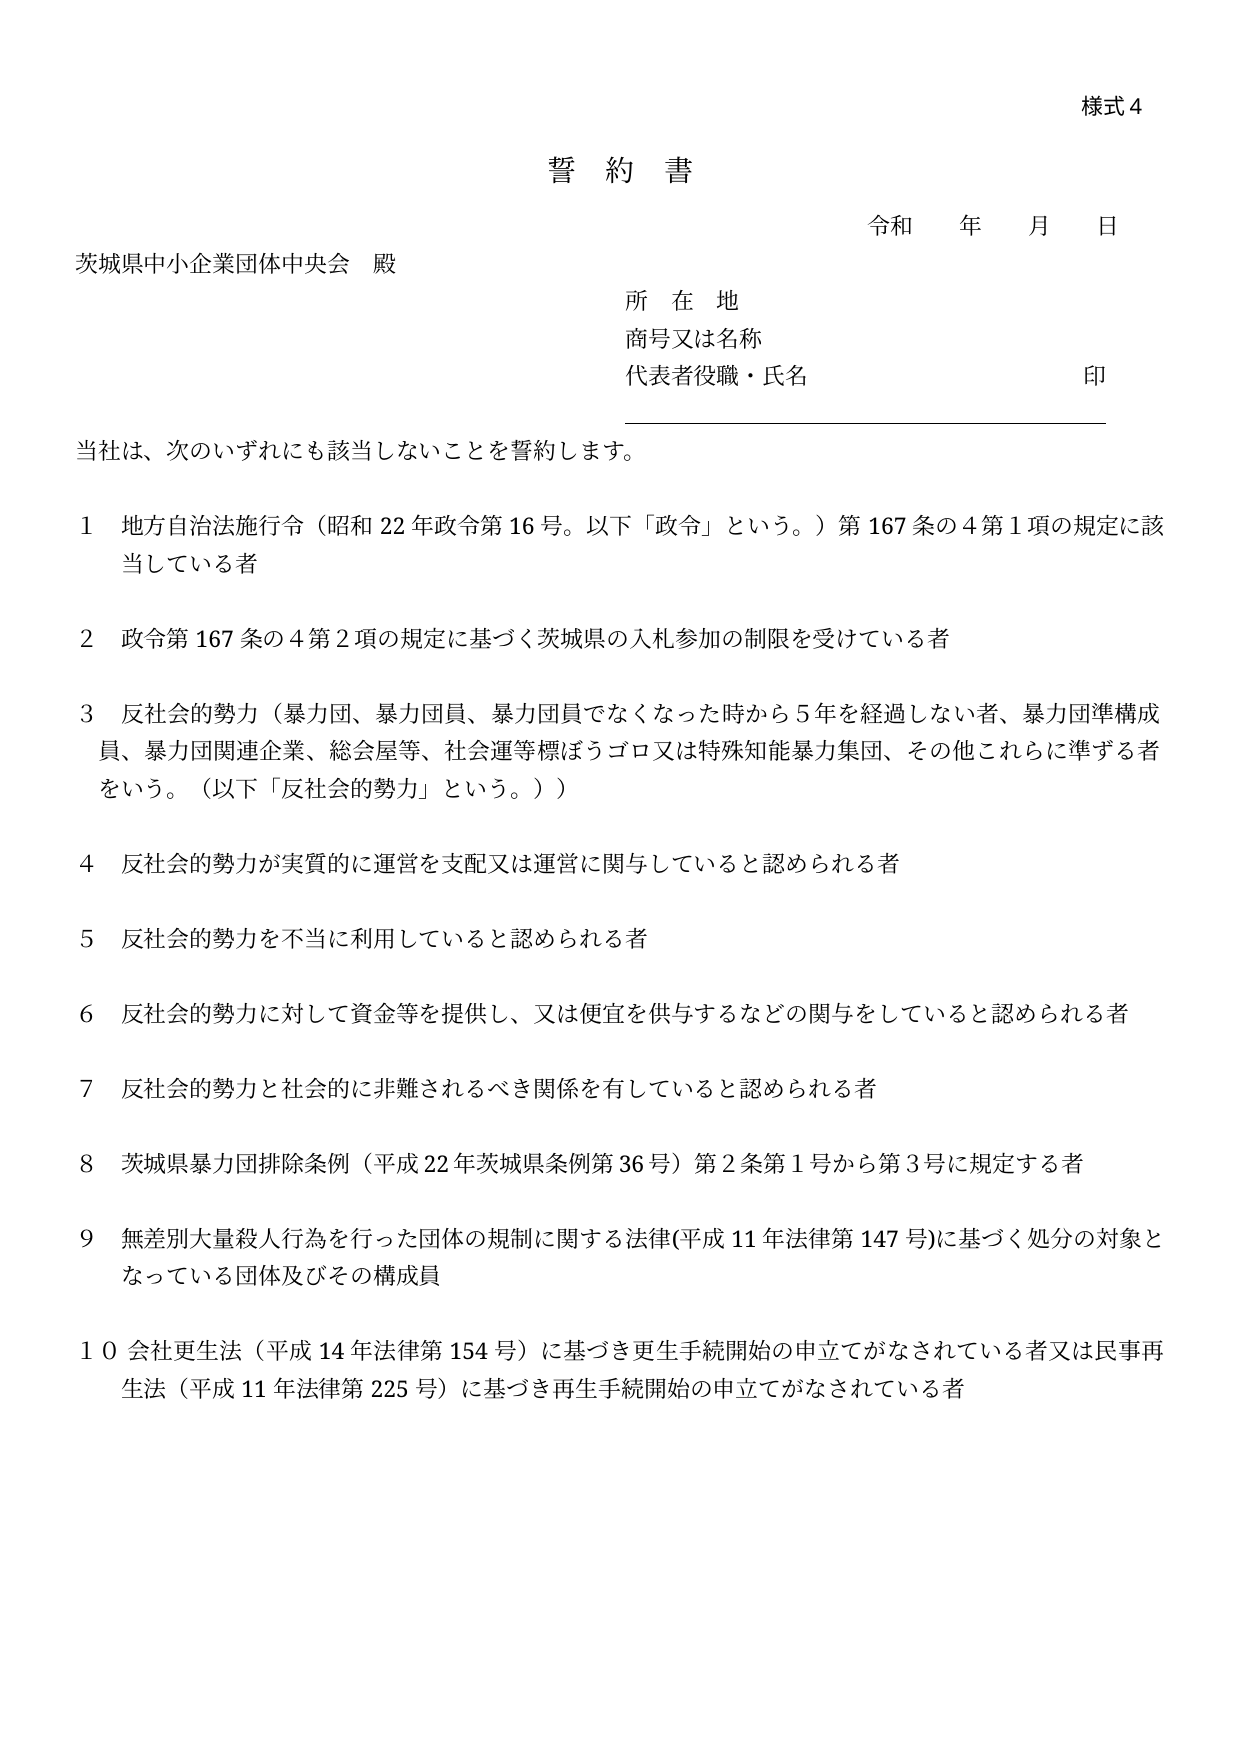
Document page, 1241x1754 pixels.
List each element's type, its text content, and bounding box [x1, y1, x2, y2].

text ４ 反社会的勢力が実質的に運営を支配又は運営に関与していると認められる者 [75, 843, 1165, 881]
text 商号又は名称 [75, 318, 1165, 356]
text 誓 約 書 [75, 131, 1165, 206]
text ９ 無差別大量殺人行為を行った団体の規制に関する法律(平成 11 年法律第 147 号)に基づく処分の対象となっている団体及びその構成員 [75, 1218, 1165, 1293]
text 茨城県中小企業団体中央会 殿 [75, 243, 1165, 281]
text ６ 反社会的勢力に対して資金等を提供し、又は便宜を供与するなどの関与をしていると認められる者 [75, 993, 1165, 1031]
text １ 地方自治法施行令（昭和 22 年政令第 16 号。以下「政令」という。）第 167 条の４第１項の規定に該当している者 [75, 506, 1165, 581]
text 所 在 地 [75, 281, 1165, 318]
text ３ 反社会的勢力（暴力団、暴力団員、暴力団員でなくなった時から５年を経過しない者、暴力団準構成員、暴力団関連企業、総会屋等、社会運等標ぼうゴロ又は特殊知能暴力集団、その他これらに準ずる者をいう。（以下「反社会的勢力」という。）） [75, 693, 1165, 806]
text ５ 反社会的勢力を不当に利用していると認められる者 [75, 918, 1165, 956]
text １０ 会社更生法（平成 14 年法律第 154 号）に基づき更生手続開始の申立てがなされている者又は民事再生法（平成 11 年法律第 225 号）に基づき再生手続開始の申立てがなされている者 [75, 1331, 1165, 1406]
text ８ 茨城県暴力団排除条例（平成22年茨城県条例第36号）第２条第１号から第３号に規定する者 [75, 1143, 1165, 1181]
text 令和 年 月 日 [75, 206, 1119, 243]
text 代表者役職・氏名 印 [75, 356, 1165, 393]
text ７ 反社会的勢力と社会的に非難されるべき関係を有していると認められる者 [75, 1068, 1165, 1106]
text 当社は、次のいずれにも該当しないことを誓約します。 [75, 431, 1224, 468]
text ２ 政令第 167 条の４第２項の規定に基づく茨城県の入札参加の制限を受けている者 [75, 618, 1165, 656]
